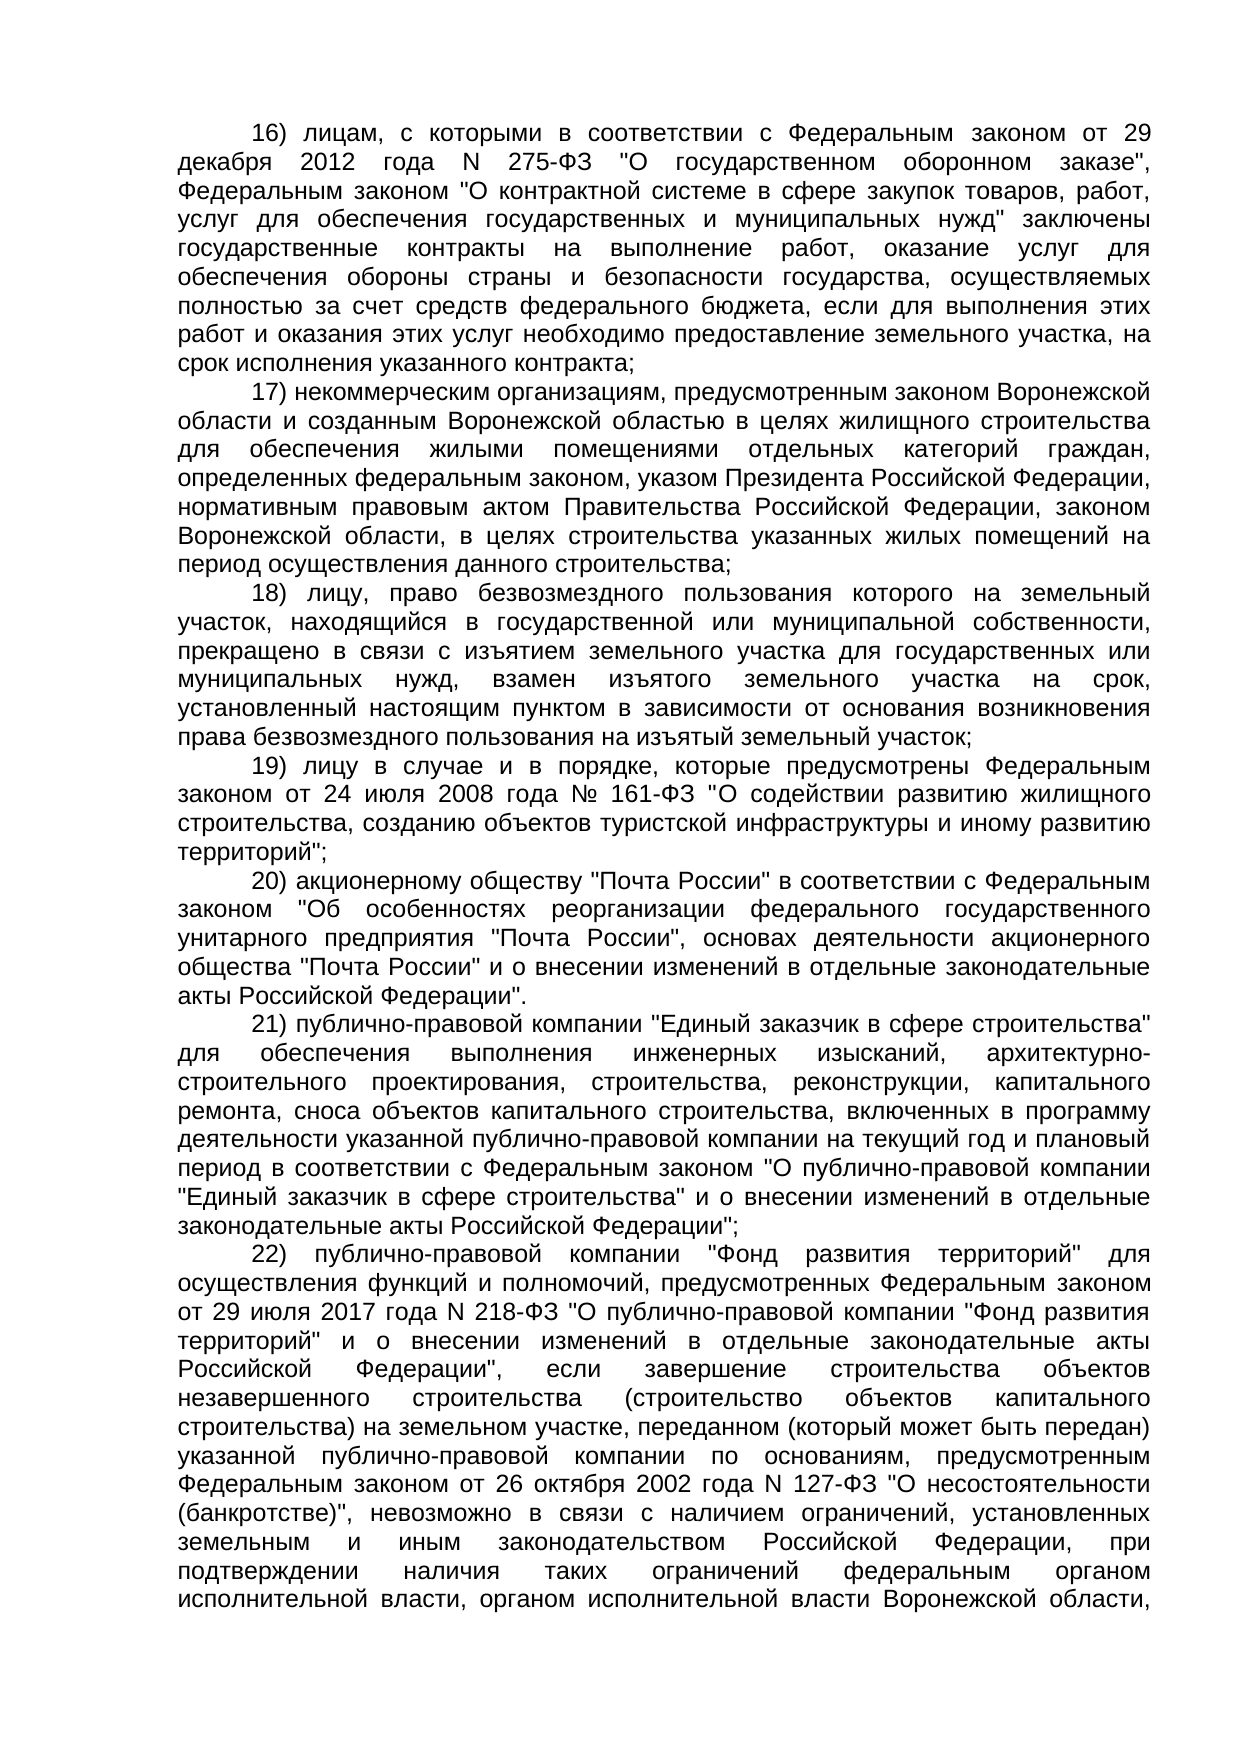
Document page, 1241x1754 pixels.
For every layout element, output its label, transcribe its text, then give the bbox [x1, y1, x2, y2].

text 20) акционерному обществу "Почта России" в соответствии с Федеральным законом "Об особенностях реорганизации федерального государственного унитарного предприятия "Почта России", основах деятельности акционерного общества "Почта России" и о внесении изменений в отдельные законодательные акты Российской Федерации". [177, 866, 1152, 1009]
text 19) лицу в случае и в порядке, которые предусмотрены Федеральным законом от 24 июля 2008 года № 161-ФЗ "О содействии развитию жилищного строительства, созданию объектов туристской инфраструктуры и иному развитию территорий"; [177, 751, 1152, 866]
text 16) лицам, с которыми в соответствии с Федеральным законом от 29 декабря 2012 года N 275-ФЗ "О государственном оборонном заказе", Федеральным законом "О контрактной системе в сфере закупок товаров, работ, услуг для обеспечения государственных и муниципальных нужд" заключены государственные контракты на выполнение работ, оказание услуг для обеспечения обороны страны и безопасности государства, осуществляемых полностью за счет средств федерального бюджета, если для выполнения этих работ и оказания этих услуг необходимо предоставление земельного участка, на срок исполнения указанного контракта; [177, 118, 1152, 377]
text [177, 1239, 1152, 1613]
text 17) некоммерческим организациям, предусмотренным законом Воронежской области и созданным Воронежской областью в целях жилищного строительства для обеспечения жилыми помещениями отдельных категорий граждан, определенных федеральным законом, указом Президента Российской Федерации, нормативным правовым актом Правительства Российской Федерации, законом Воронежской области, в целях строительства указанных жилых помещений на период осуществления данного строительства; [177, 377, 1152, 578]
text 18) лицу, право безвозмездного пользования которого на земельный участок, находящийся в государственной или муниципальной собственности, прекращено в связи с изъятием земельного участка для государственных или муниципальных нужд, взамен изъятого земельного участка на срок, установленный настоящим пунктом в зависимости от основания возникновения права безвозмездного пользования на изъятый земельный участок; [177, 578, 1152, 751]
text 21) публично-правовой компании "Единый заказчик в сфере строительства" для обеспечения выполнения инженерных изысканий, архитектурно-строительного проектирования, строительства, реконструкции, капитального ремонта, сноса объектов капитального строительства, включенных в программу деятельности указанной публично-правовой компании на текущий год и плановый период в соответствии с Федеральным законом "О публично-правовой компании "Единый заказчик в сфере строительства" и о внесении изменений в отдельные законодательные акты Российской Федерации"; [177, 1009, 1152, 1239]
